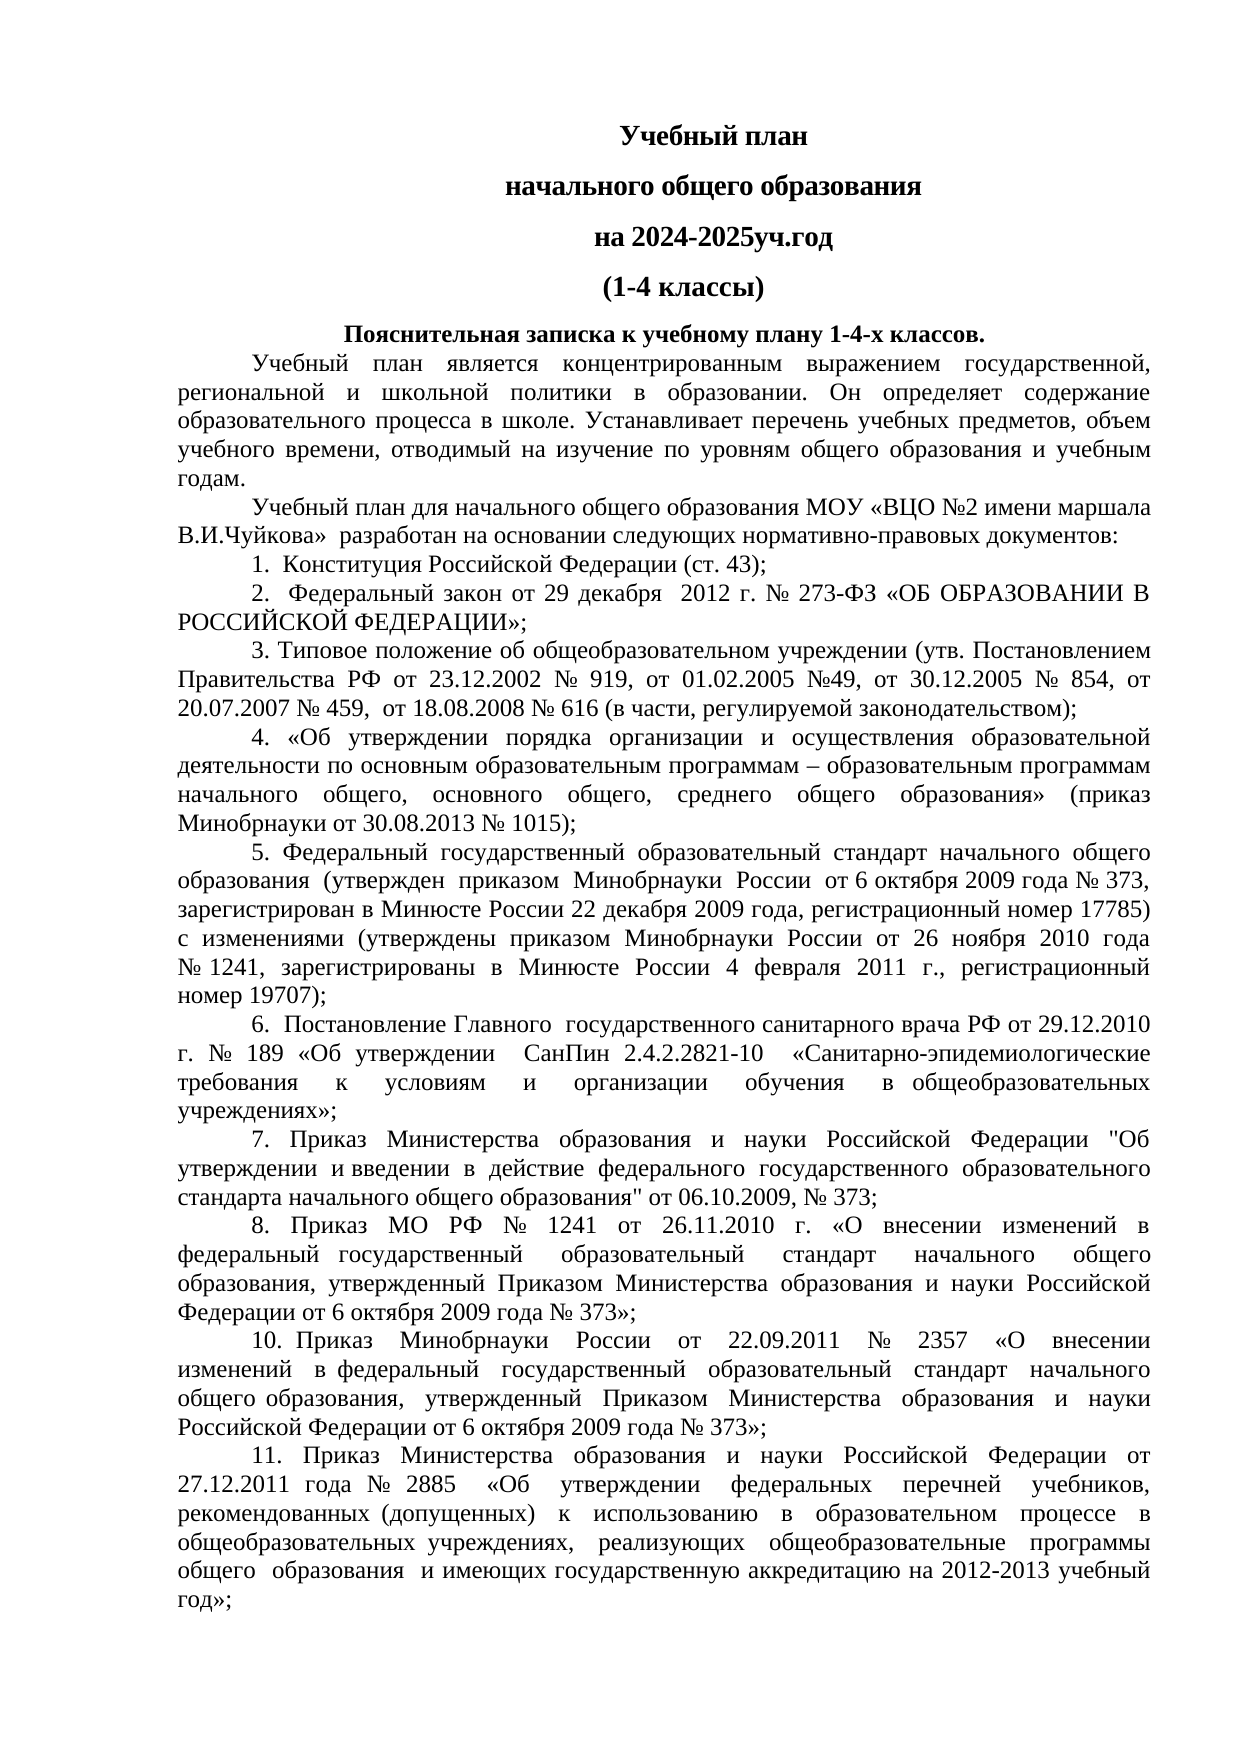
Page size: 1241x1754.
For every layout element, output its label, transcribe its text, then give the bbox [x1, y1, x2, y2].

text 5. Федеральный государственный образовательный стандарт начального общего образования (утвержден приказом Минобрнауки России от 6 октября 2009 года № 373, зарегистрирован в Минюсте России 22 декабря 2009 года, регистрационный номер 17785) с изменениями (утверждены приказом Минобрнауки России от 26 ноября 2010 года № 1241, зарегистрированы в Минюсте России 4 февраля 2011 г., регистрационный номер 19707); [177, 837, 1152, 1009]
text 11. Приказ Министерства образования и науки Российской Федерации от 27.12.2011 года № 2885 «Об утверждении федеральных перечней учебников, рекомендованных (допущенных) к использованию в образовательном процессе в общеобразовательных учреждениях, реализующих общеобразовательные программы общего образования и имеющих государственную аккредитацию на 2012-2013 учебный год»; [177, 1441, 1152, 1613]
text 4. «Об утверждении порядка организации и осуществления образовательной деятельности по основным образовательным программам – образовательным программам начального общего, основного общего, среднего общего образования» (приказ Минобрнауки от 30.08.2013 № 1015); [177, 722, 1152, 837]
text 10. Приказ Минобрнауки России от 22.09.2011 № 2357 «О внесении изменений в федеральный государственный образовательный стандарт начального общего образования, утвержденный Приказом Министерства образования и науки Российской Федерации от 6 октября 2009 года № 373»; [177, 1326, 1152, 1441]
text Пояснительная записка к учебному плану 1-4-х классов. [177, 319, 1152, 348]
text Учебный план для начального общего образования МОУ «ВЦО №2 имени маршала В.И.Чуйкова» разработан на основании следующих нормативно-правовых документов: [177, 492, 1152, 549]
text (1-4 классы) [177, 269, 1189, 303]
text 2. Федеральный закон от 29 декабря 2012 г. № 273-ФЗ «ОБ ОБРАЗОВАНИИ В РОССИЙСКОЙ ФЕДЕРАЦИИ»; [177, 578, 1152, 636]
text 1. Конституция Российской Федерации (ст. 43); [177, 549, 1152, 578]
text Учебный план [238, 118, 1189, 152]
text на 2024-2025уч.год [238, 219, 1189, 252]
text Учебный план является концентрированным выражением государственной, региональной и школьной политики в образовании. Он определяет содержание образовательного процесса в школе. Устанавливает перечень учебных предметов, объем учебного времени, отводимый на изучение по уровням общего образования и учебным годам. [177, 348, 1152, 492]
text начального общего образования [238, 168, 1189, 202]
text 8. Приказ МО РФ № 1241 от 26.11.2010 г. «О внесении изменений в федеральный государственный образовательный стандарт начального общего образования, утвержденный Приказом Министерства образования и науки Российской Федерации от 6 октября 2009 года № 373»; [177, 1211, 1152, 1326]
text 6. Постановление Главного государственного санитарного врача РФ от 29.12.2010 г. № 189 «Об утверждении СанПин 2.4.2.2821-10 «Санитарно-эпидемиологические требования к условиям и организации обучения в общеобразовательных учреждениях»; [177, 1009, 1152, 1124]
text 7. Приказ Министерства образования и науки Российской Федерации "Об утверждении и введении в действие федерального государственного образовательного стандарта начального общего образования" от 06.10.2009, № 373; [177, 1124, 1152, 1211]
text 3. Типовое положение об общеобразовательном учреждении (утв. Постановлением Правительства РФ от 23.12.2002 № 919, от 01.02.2005 №49, от 30.12.2005 № 854, от 20.07.2007 № 459, от 18.08.2008 № 616 (в части, регулируемой законодательством); [177, 636, 1152, 722]
